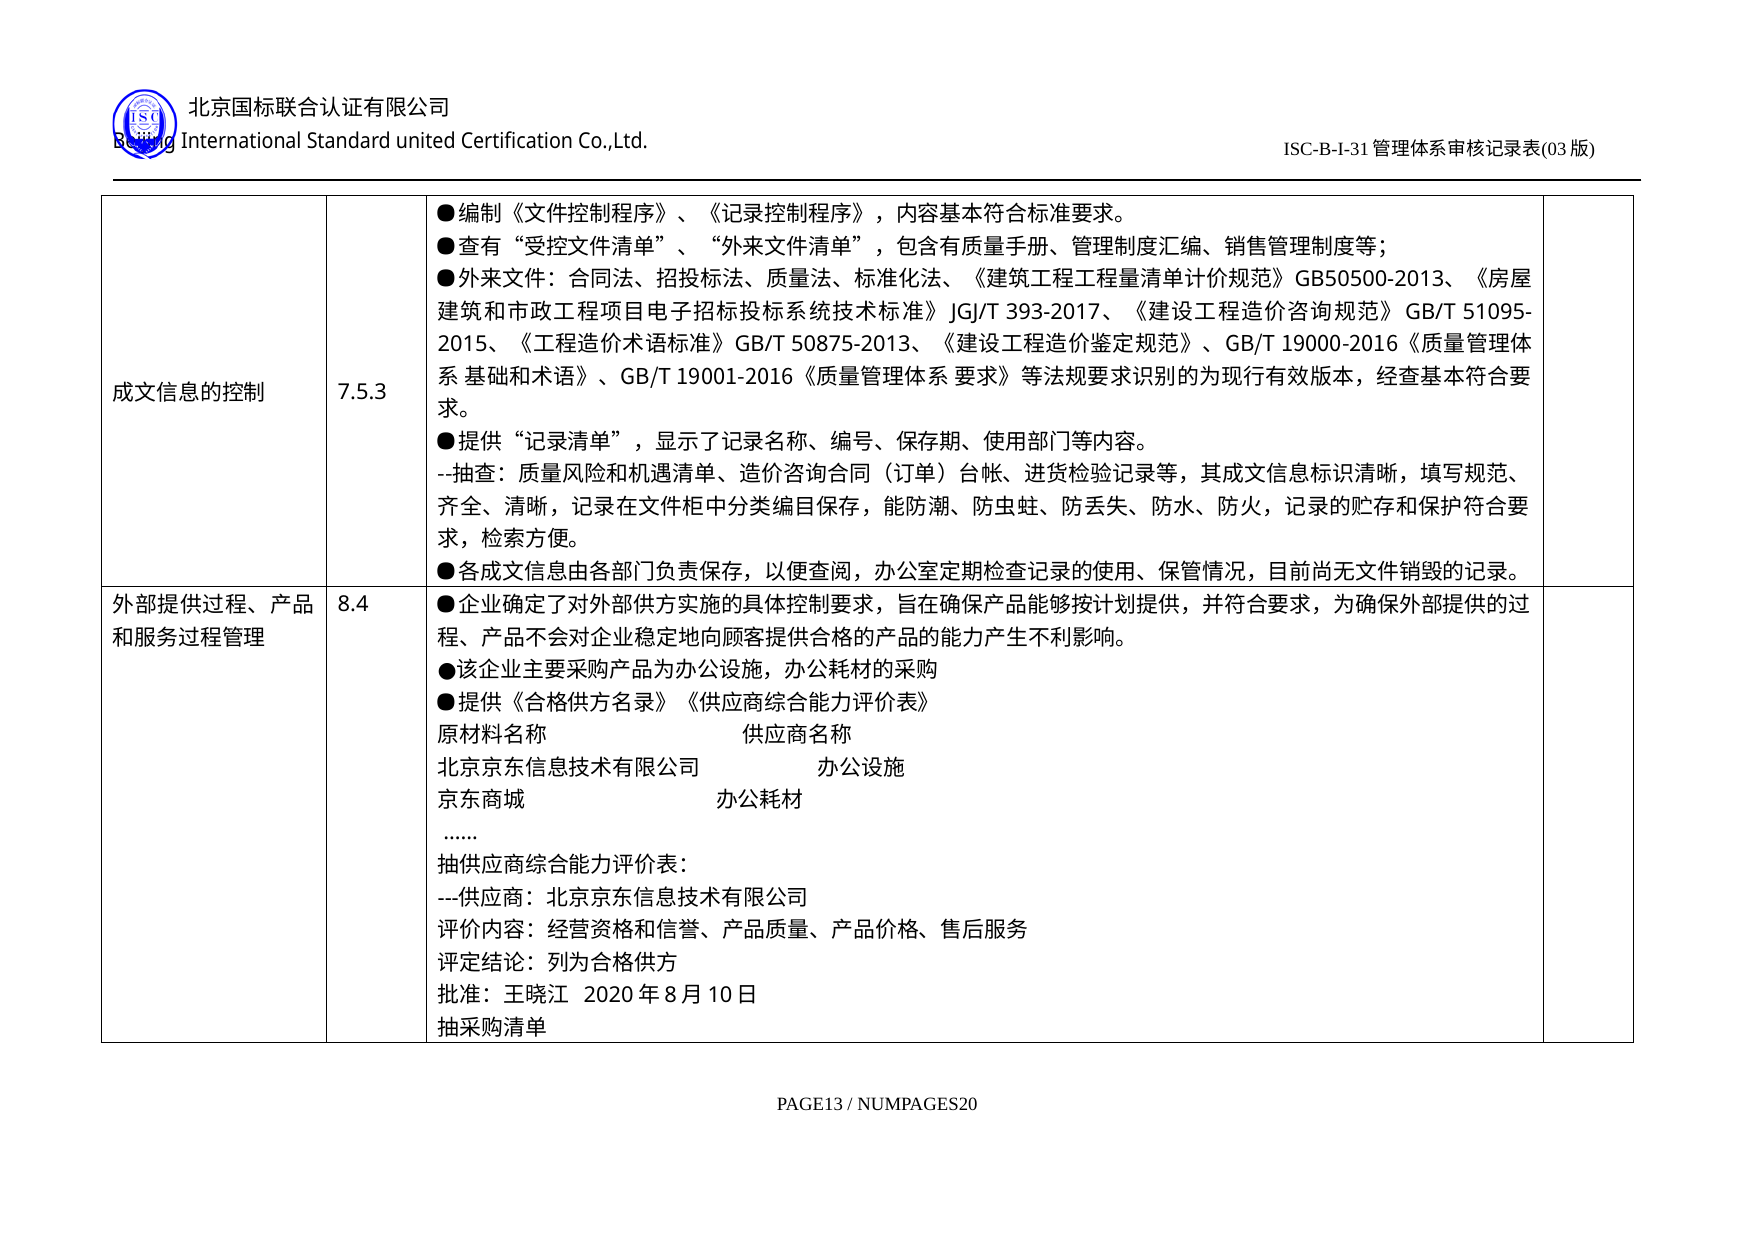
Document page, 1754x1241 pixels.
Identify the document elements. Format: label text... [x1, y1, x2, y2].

picture [112, 89, 180, 158]
table_cell 外部提供过程、产品和服务过程管理 [102, 587, 326, 1042]
table_cell [1544, 196, 1633, 586]
table_cell 成文信息的控制 [102, 196, 326, 586]
table_cell 8.4 [327, 587, 426, 1042]
table_cell 编制《文件控制程序》、《记录控制程序》，内容基本符合标准要求。 查有“受控文件清单”、“外来文件清单”，包含有质量手册、管理制度汇编、销售管理制度等； 外来文件：合同法、招投标法、质量法、标准化法、《建筑工程工程量清单计价规范》GB50500-2013、《房屋建筑和市政工程项目电子招标投标系统技术标准》JGJ/T 393-2017、《建设工程造价咨询规范》GB/T 51095-2015、《工程造价术语标准》GB/T 50875-2013、《建设工程造价鉴定规范》、GB/T 19000-2016《质量管理体系 基础和术语》、GB/T 19001-2016《质量管理体系 要求》等法规要求识别的为现行有效版本，经查基本符合要求。 提供“记录清单”，显示了记录名称、编号、保存期、使用部门等内容。 --抽查：质量风险和机遇清单、造价咨询合同（订单）台帐、进货检验记录等，其成文信息标识清晰，填写规范、齐全、清晰，记录在文件柜中分类编目保存，能防潮、防虫蛀、防丢失、防水、防火，记录的贮存和保护符合要求，检索方便。 各成文信息由各部门负责保存，以便查阅，办公室定期检查记录的使用、保管情况，目前尚无文件销毁的记录。 [427, 196, 1543, 586]
table_cell 7.5.3 [327, 196, 426, 586]
table_cell [1544, 587, 1633, 1042]
